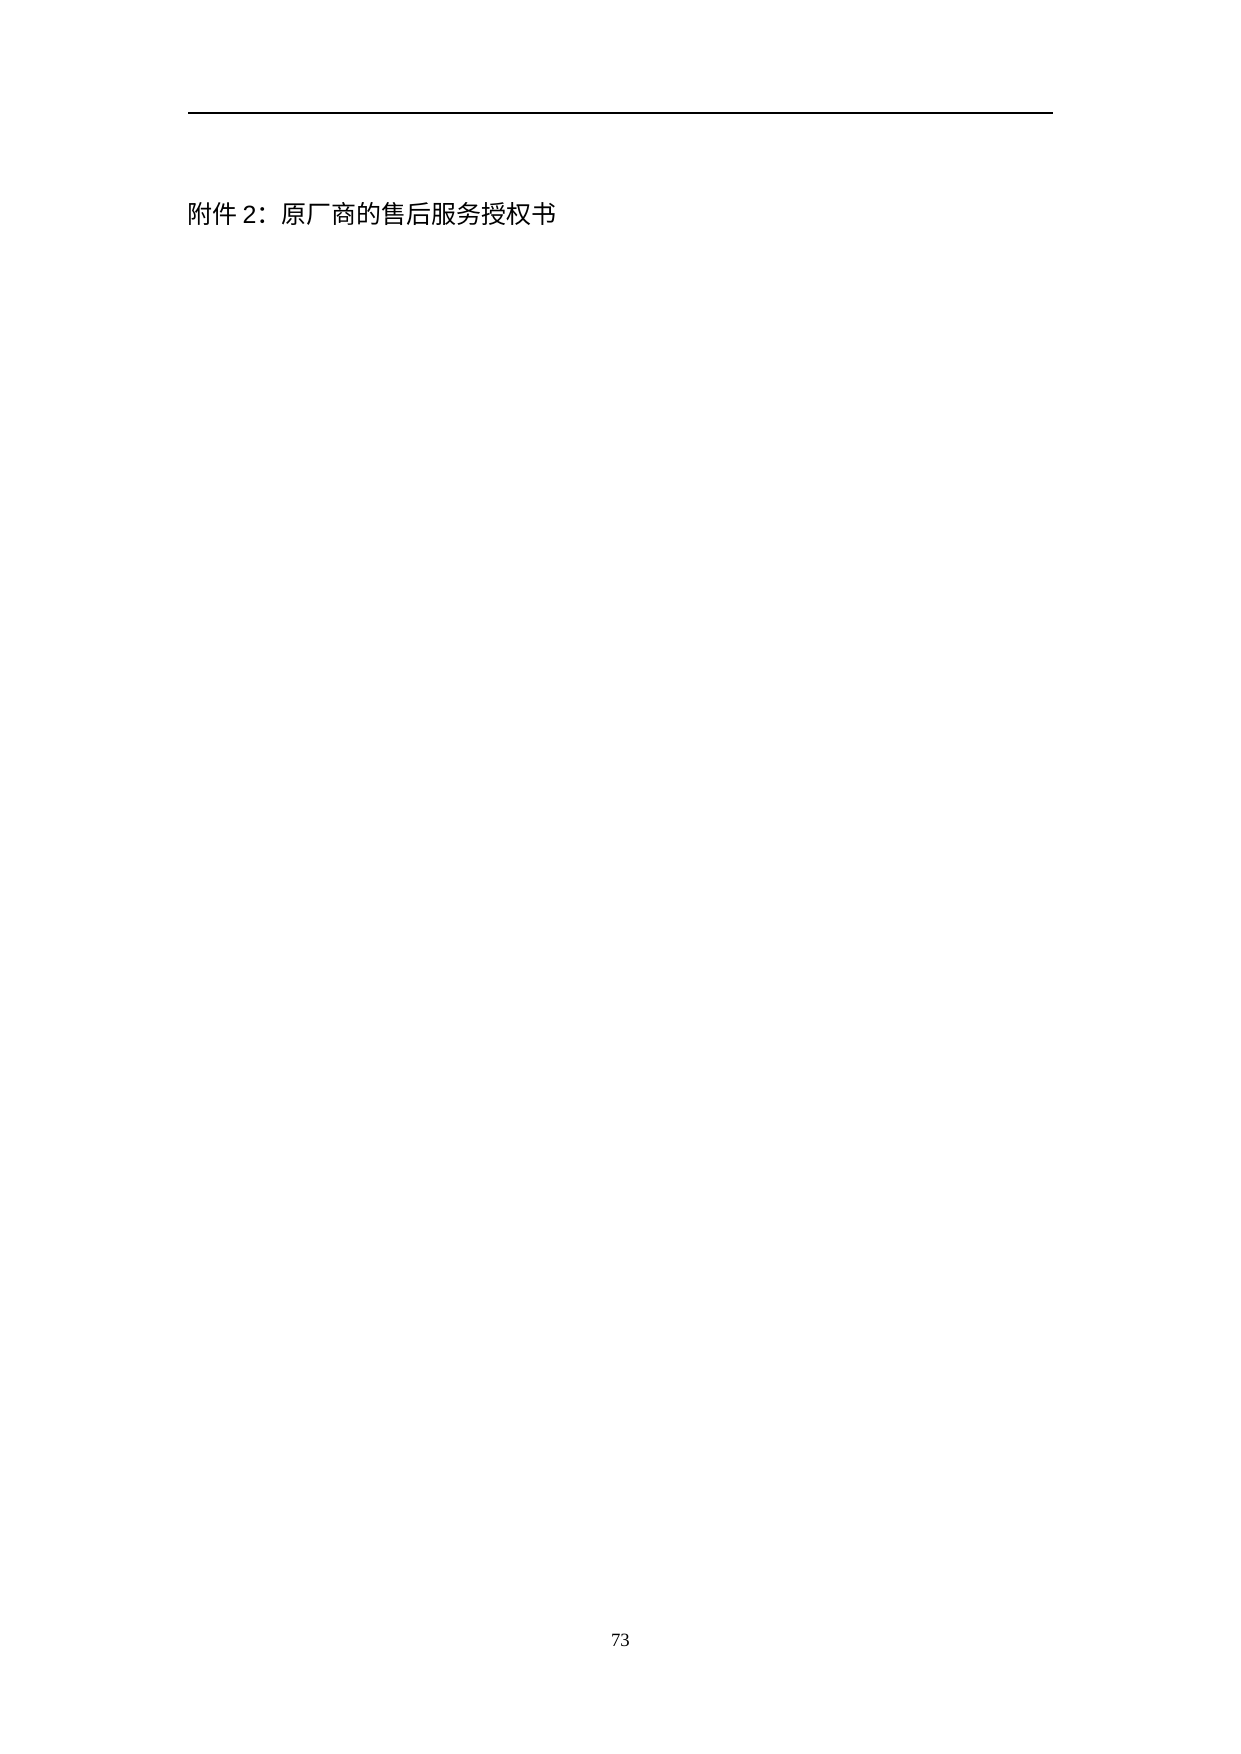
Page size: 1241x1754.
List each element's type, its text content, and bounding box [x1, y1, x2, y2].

subtitle 附件2：原厂商的售后服务授权书 [187, 194, 1031, 231]
